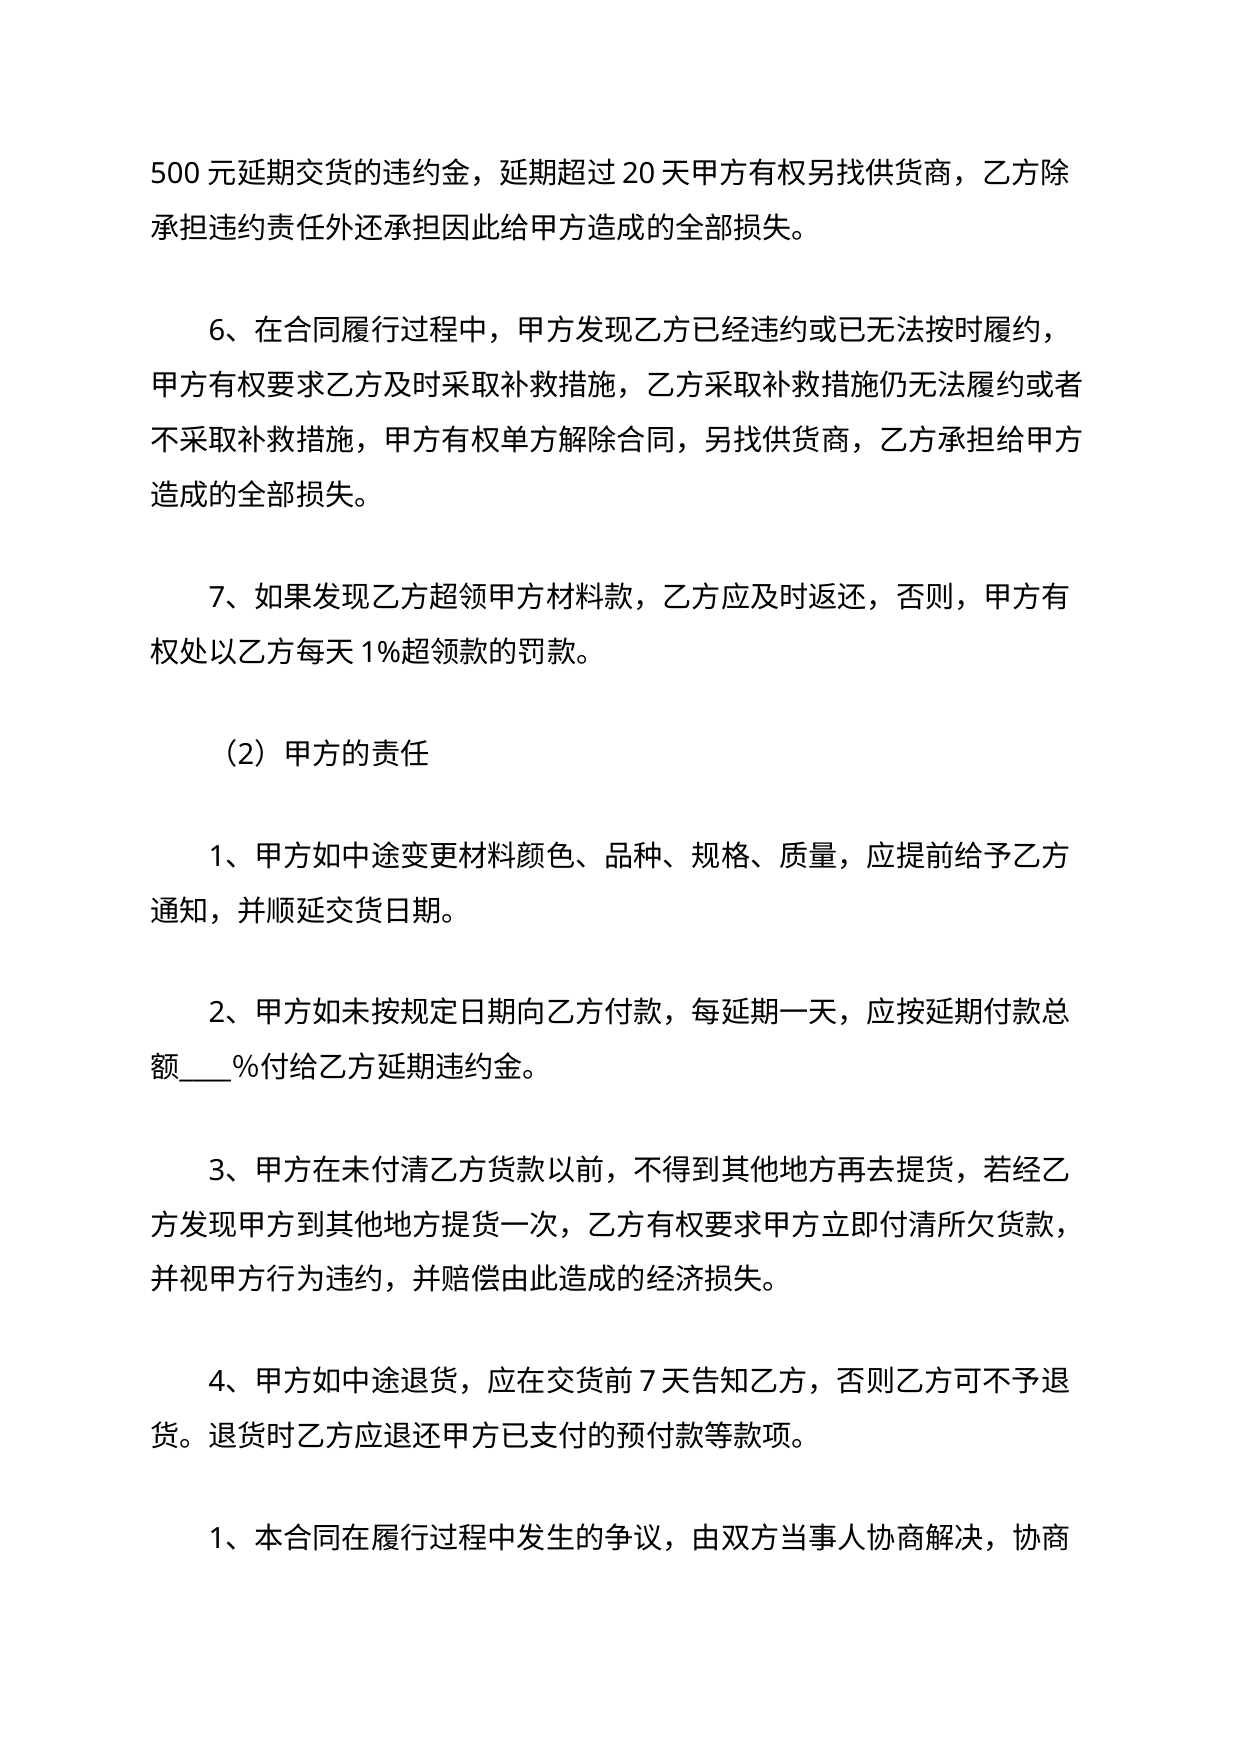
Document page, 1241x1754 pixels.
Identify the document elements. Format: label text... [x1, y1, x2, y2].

text 2、甲方如未按规定日期向乙方付款，每延期一天，应按延期付款总额____％付给乙方延期违约金。 [150, 989, 1090, 1086]
text 4、甲方如中途退货，应在交货前7天告知乙方，否则乙方可不予退货。退货时乙方应退还甲方已支付的预付款等款项。 [150, 1358, 1090, 1455]
text 3、甲方在未付清乙方货款以前，不得到其他地方再去提货，若经乙方发现甲方到其他地方提货一次，乙方有权要求甲方立即付清所欠货款，并视甲方行为违约，并赔偿由此造成的经济损失。 [150, 1146, 1090, 1298]
text 7、如果发现乙方超领甲方材料款，乙方应及时返还，否则，甲方有权处以乙方每天1%超领款的罚款。 [150, 573, 1090, 671]
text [150, 1514, 1090, 1557]
text （2）甲方的责任 [150, 730, 1090, 773]
text 1、甲方如中途变更材料颜色、品种、规格、质量，应提前给予乙方通知，并顺延交货日期。 [150, 832, 1090, 929]
text 6、在合同履行过程中，甲方发现乙方已经违约或已无法按时履约，甲方有权要求乙方及时采取补救措施，乙方采取补救措施仍无法履约或者不采取补救措施，甲方有权单方解除合同，另找供货商，乙方承担给甲方造成的全部损失。 [150, 307, 1090, 514]
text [150, 150, 1090, 247]
